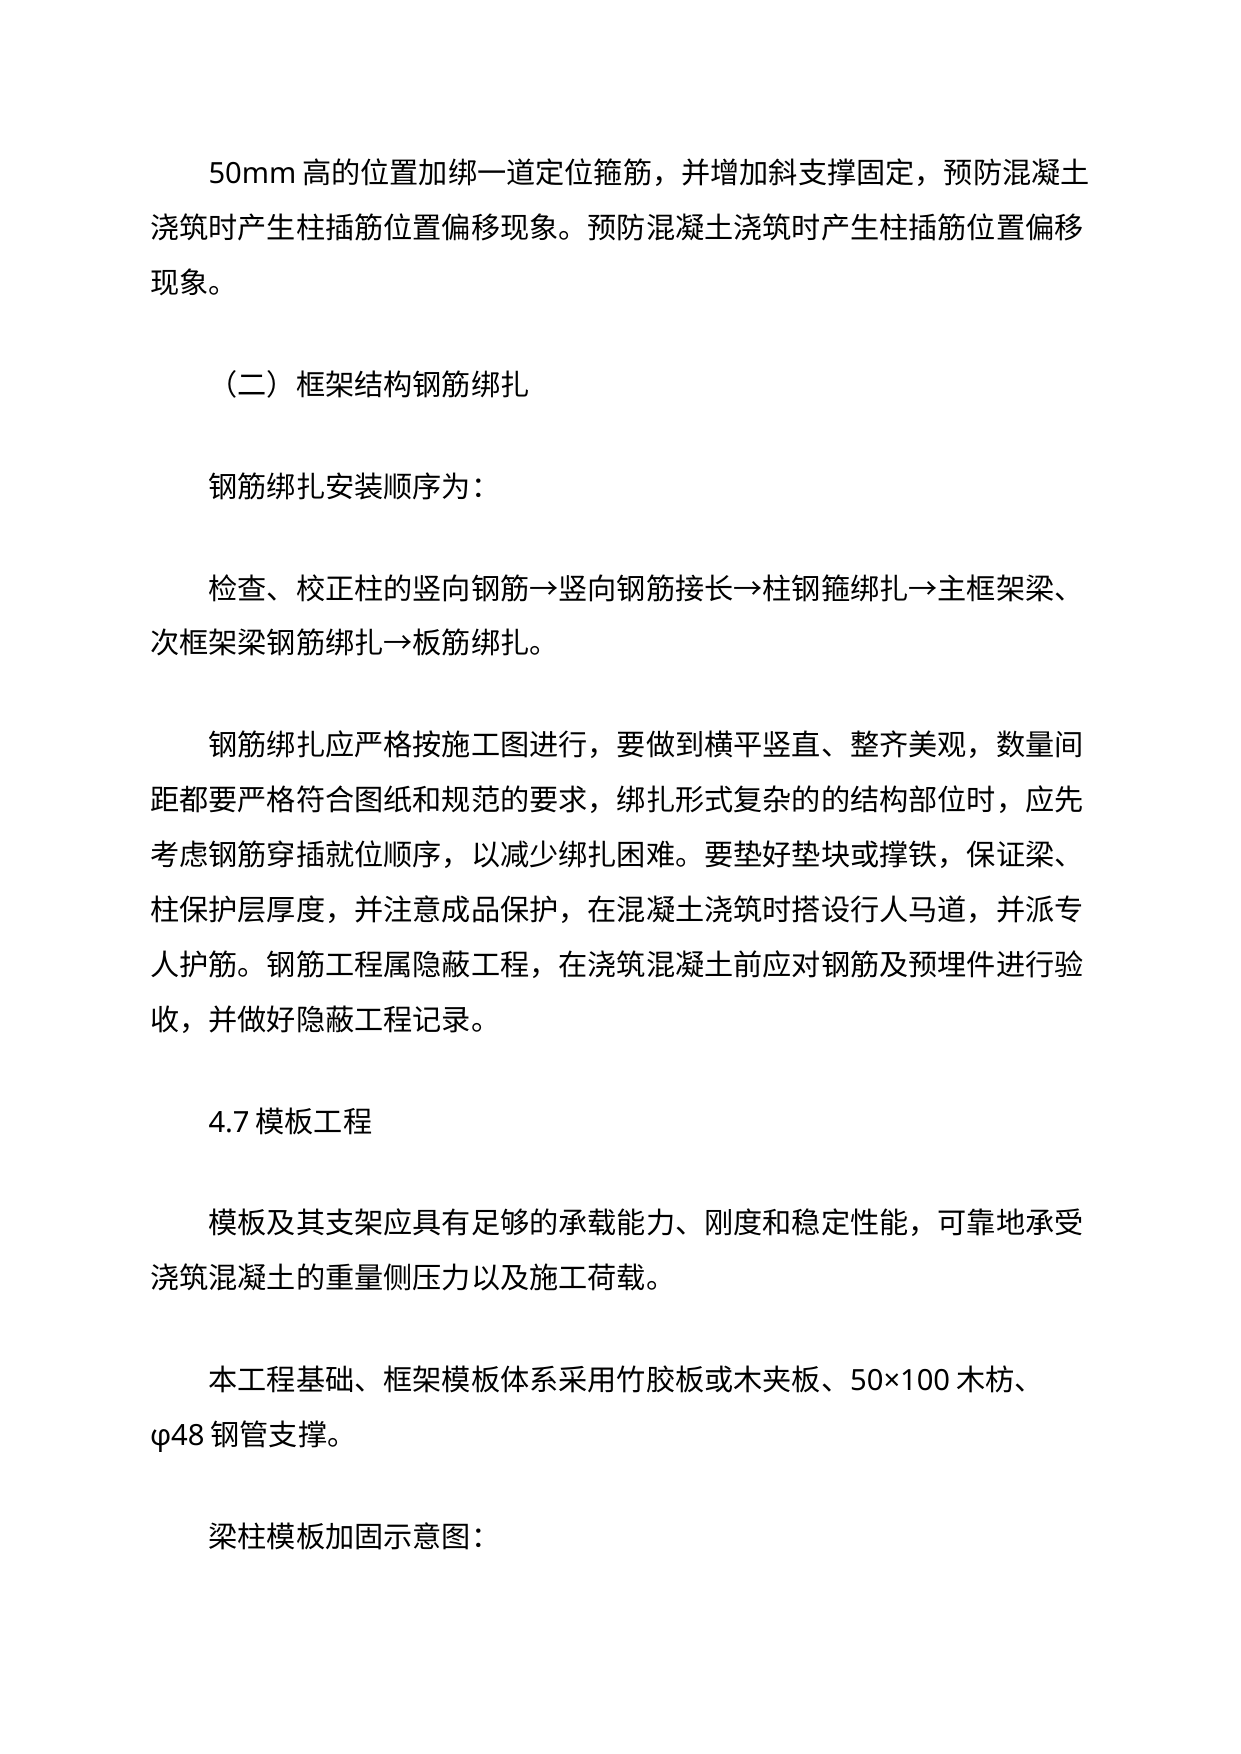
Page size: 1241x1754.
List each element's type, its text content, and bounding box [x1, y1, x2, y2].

text 钢筋绑扎安装顺序为： [150, 463, 1090, 506]
text 梁柱模板加固示意图： [150, 1514, 1090, 1556]
text 检查、校正柱的竖向钢筋→竖向钢筋接长→柱钢箍绑扎→主框架梁、次框架梁钢筋绑扎→板筋绑扎。 [150, 565, 1090, 662]
text 钢筋绑扎应严格按施工图进行，要做到横平竖直、整齐美观，数量间距都要严格符合图纸和规范的要求，绑扎形式复杂的的结构部位时，应先考虑钢筋穿插就位顺序，以减少绑扎困难。要垫好垫块或撑铁，保证梁、柱保护层厚度，并注意成品保护，在混凝土浇筑时搭设行人马道，并派专人护筋。钢筋工程属隐蔽工程，在浇筑混凝土前应对钢筋及预埋件进行验收，并做好隐蔽工程记录。 [150, 722, 1090, 1039]
text 4.7模板工程 [150, 1098, 1090, 1141]
text 模板及其支架应具有足够的承载能力、刚度和稳定性能，可靠地承受浇筑混凝土的重量侧压力以及施工荷载。 [150, 1200, 1090, 1297]
text 50mm高的位置加绑一道定位箍筋，并增加斜支撑固定，预防混凝土浇筑时产生柱插筋位置偏移现象。预防混凝土浇筑时产生柱插筋位置偏移现象。 [150, 150, 1090, 302]
text 本工程基础、框架模板体系采用竹胶板或木夹板、50×100木枋、φ48钢管支撑。 [150, 1357, 1090, 1454]
text （二）框架结构钢筋绑扎 [150, 362, 1090, 404]
